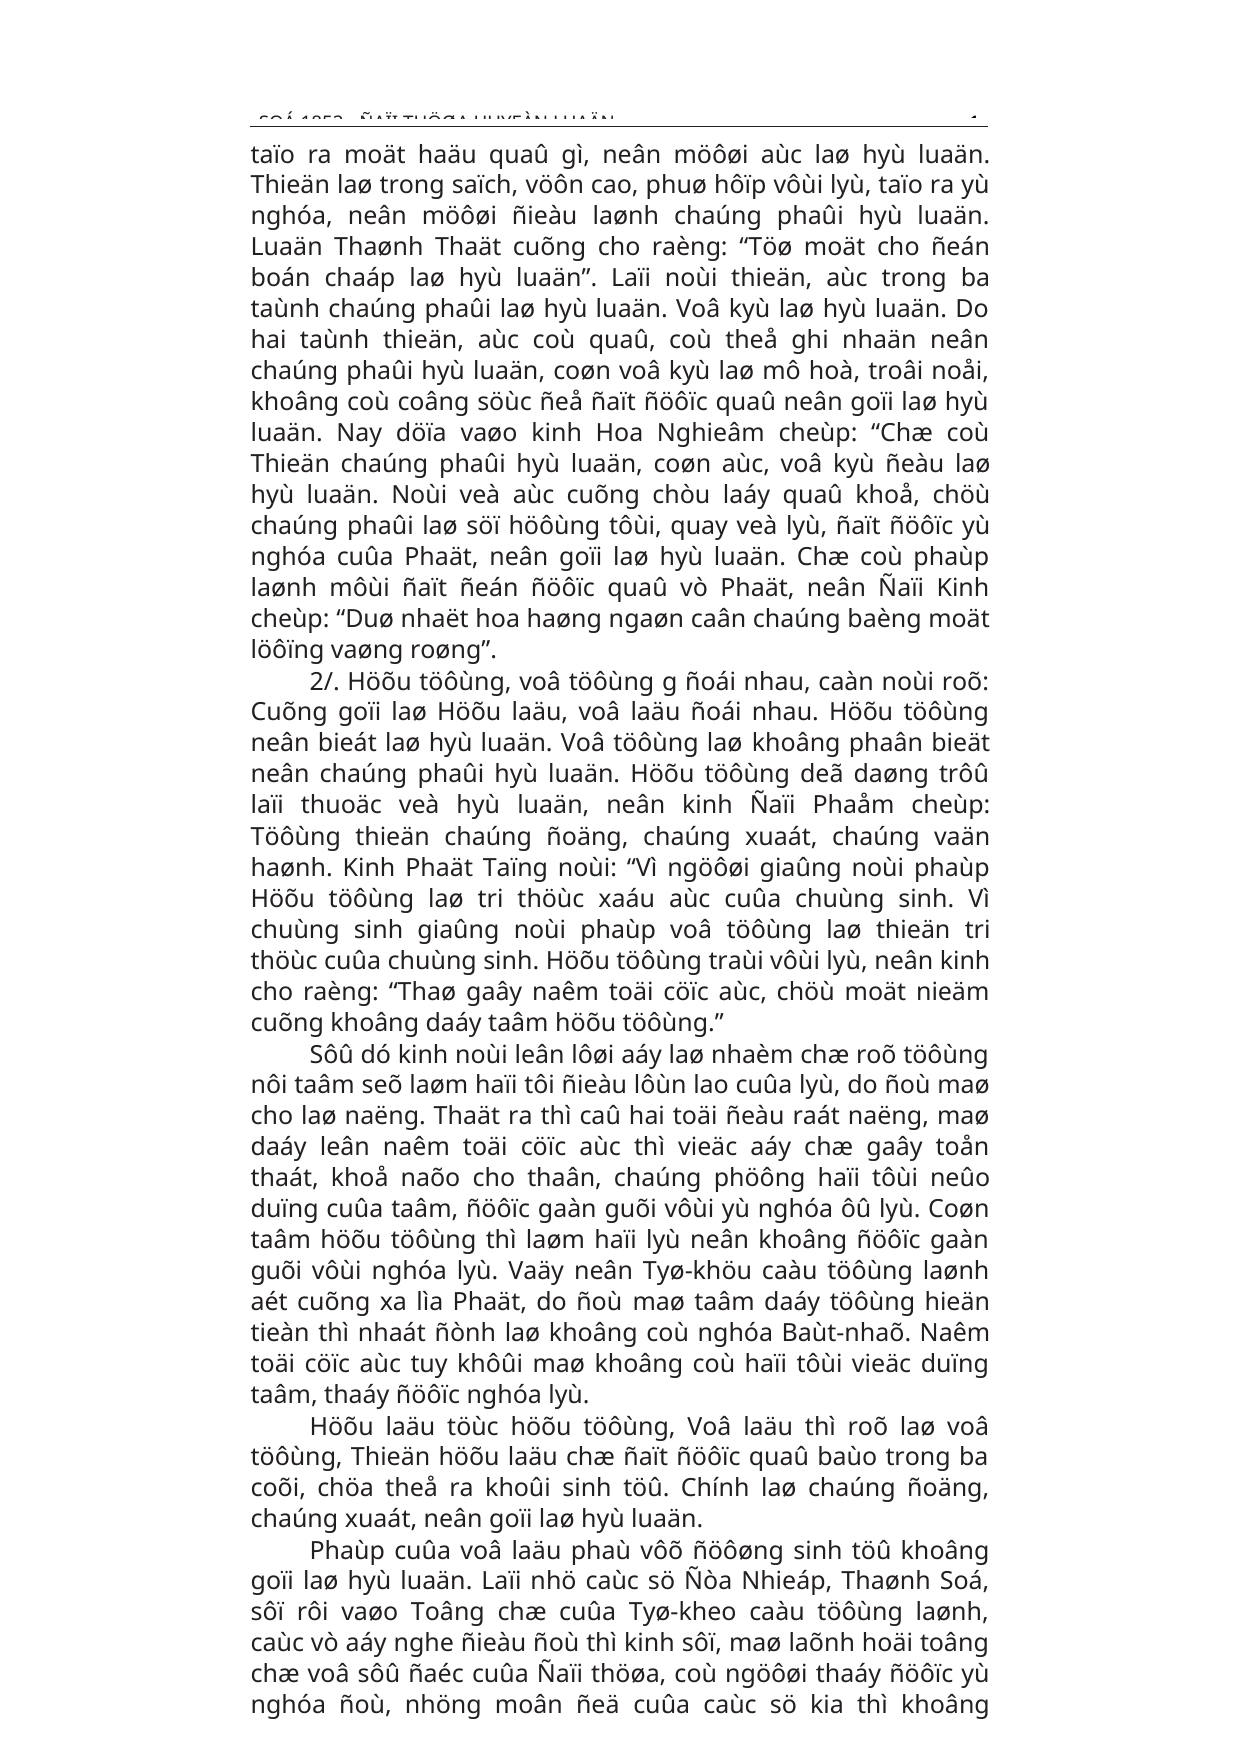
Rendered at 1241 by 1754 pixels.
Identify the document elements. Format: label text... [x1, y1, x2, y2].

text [250, 1535, 990, 1721]
text Höõu laäu töùc höõu töôùng, Voâ laäu thì roõ laø voâ töôùng, Thieän höõu laäu chæ ñaït ñöôïc quaû baùo trong ba coõi, chöa theå ra khoûi sinh töû. Chính laø chaúng ñoäng, chaúng xuaát, neân goïi laø hyù luaän. [250, 1411, 990, 1535]
text Sôû dó kinh noùi leân lôøi aáy laø nhaèm chæ roõ töôùng nôi taâm seõ laøm haïi tôi ñieàu lôùn lao cuûa lyù, do ñoù maø cho laø naëng. Thaät ra thì caû hai toäi ñeàu raát naëng, maø daáy leân naêm toäi cöïc aùc thì vieäc aáy chæ gaây toån thaát, khoå naõo cho thaân, chaúng phöông haïi tôùi neûo duïng cuûa taâm, ñöôïc gaàn guõi vôùi yù nghóa ôû lyù. Coøn taâm höõu töôùng thì laøm haïi lyù neân khoâng ñöôïc gaàn guõi vôùi nghóa lyù. Vaäy neân Tyø-khöu caàu töôùng laønh aét cuõng xa lìa Phaät, do ñoù maø taâm daáy töôùng hieän tieàn thì nhaát ñònh laø khoâng coù nghóa Baùt-nhaõ. Naêm toäi cöïc aùc tuy khôûi maø khoâng coù haïi tôùi vieäc duïng taâm, thaáy ñöôïc nghóa lyù. [250, 1038, 990, 1411]
text 2/. Höõu töôùng, voâ töôùng g ñoái nhau, caàn noùi roõ: Cuõng goïi laø Höõu laäu, voâ laäu ñoái nhau. Höõu töôùng neân bieát laø hyù luaän. Voâ töôùng laø khoâng phaân bieät neân chaúng phaûi hyù luaän. Höõu töôùng deã daøng trôû laïi thuoäc veà hyù luaän, neân kinh Ñaïi Phaåm cheùp: Töôùng thieän chaúng ñoäng, chaúng xuaát, chaúng vaän haønh. Kinh Phaät Taïng noùi: “Vì ngöôøi giaûng noùi phaùp Höõu töôùng laø tri thöùc xaáu aùc cuûa chuùng sinh. Vì chuùng sinh giaûng noùi phaùp voâ töôùng laø thieän tri thöùc cuûa chuùng sinh. Höõu töôùng traùi vôùi lyù, neân kinh cho raèng: “Thaø gaây naêm toäi cöïc aùc, chöù moät nieäm cuõng khoâng daáy taâm höõu töôùng.” [250, 666, 990, 1038]
text taïo ra moät haäu quaû gì, neân möôøi aùc laø hyù luaän. Thieän laø trong saïch, vöôn cao, phuø hôïp vôùi lyù, taïo ra yù nghóa, neân möôøi ñieàu laønh chaúng phaûi hyù luaän. Luaän Thaønh Thaät cuõng cho raèng: “Töø moät cho ñeán boán chaáp laø hyù luaän”. Laïi noùi thieän, aùc trong ba taùnh chaúng phaûi laø hyù luaän. Voâ kyù laø hyù luaän. Do hai taùnh thieän, aùc coù quaû, coù theå ghi nhaän neân chaúng phaûi hyù luaän, coøn voâ kyù laø mô hoà, troâi noåi, khoâng coù coâng söùc ñeå ñaït ñöôïc quaû neân goïi laø hyù luaän. Nay döïa vaøo kinh Hoa Nghieâm cheùp: “Chæ coù Thieän chaúng phaûi hyù luaän, coøn aùc, voâ kyù ñeàu laø hyù luaän. Noùi veà aùc cuõng chòu laáy quaû khoå, chöù chaúng phaûi laø söï höôùng tôùi, quay veà lyù, ñaït ñöôïc yù nghóa cuûa Phaät, neân goïi laø hyù luaän. Chæ coù phaùp laønh môùi ñaït ñeán ñöôïc quaû vò Phaät, neân Ñaïi Kinh cheùp: “Duø nhaët hoa haøng ngaøn caân chaúng baèng moät löôïng vaøng roøng”. [250, 138, 990, 666]
